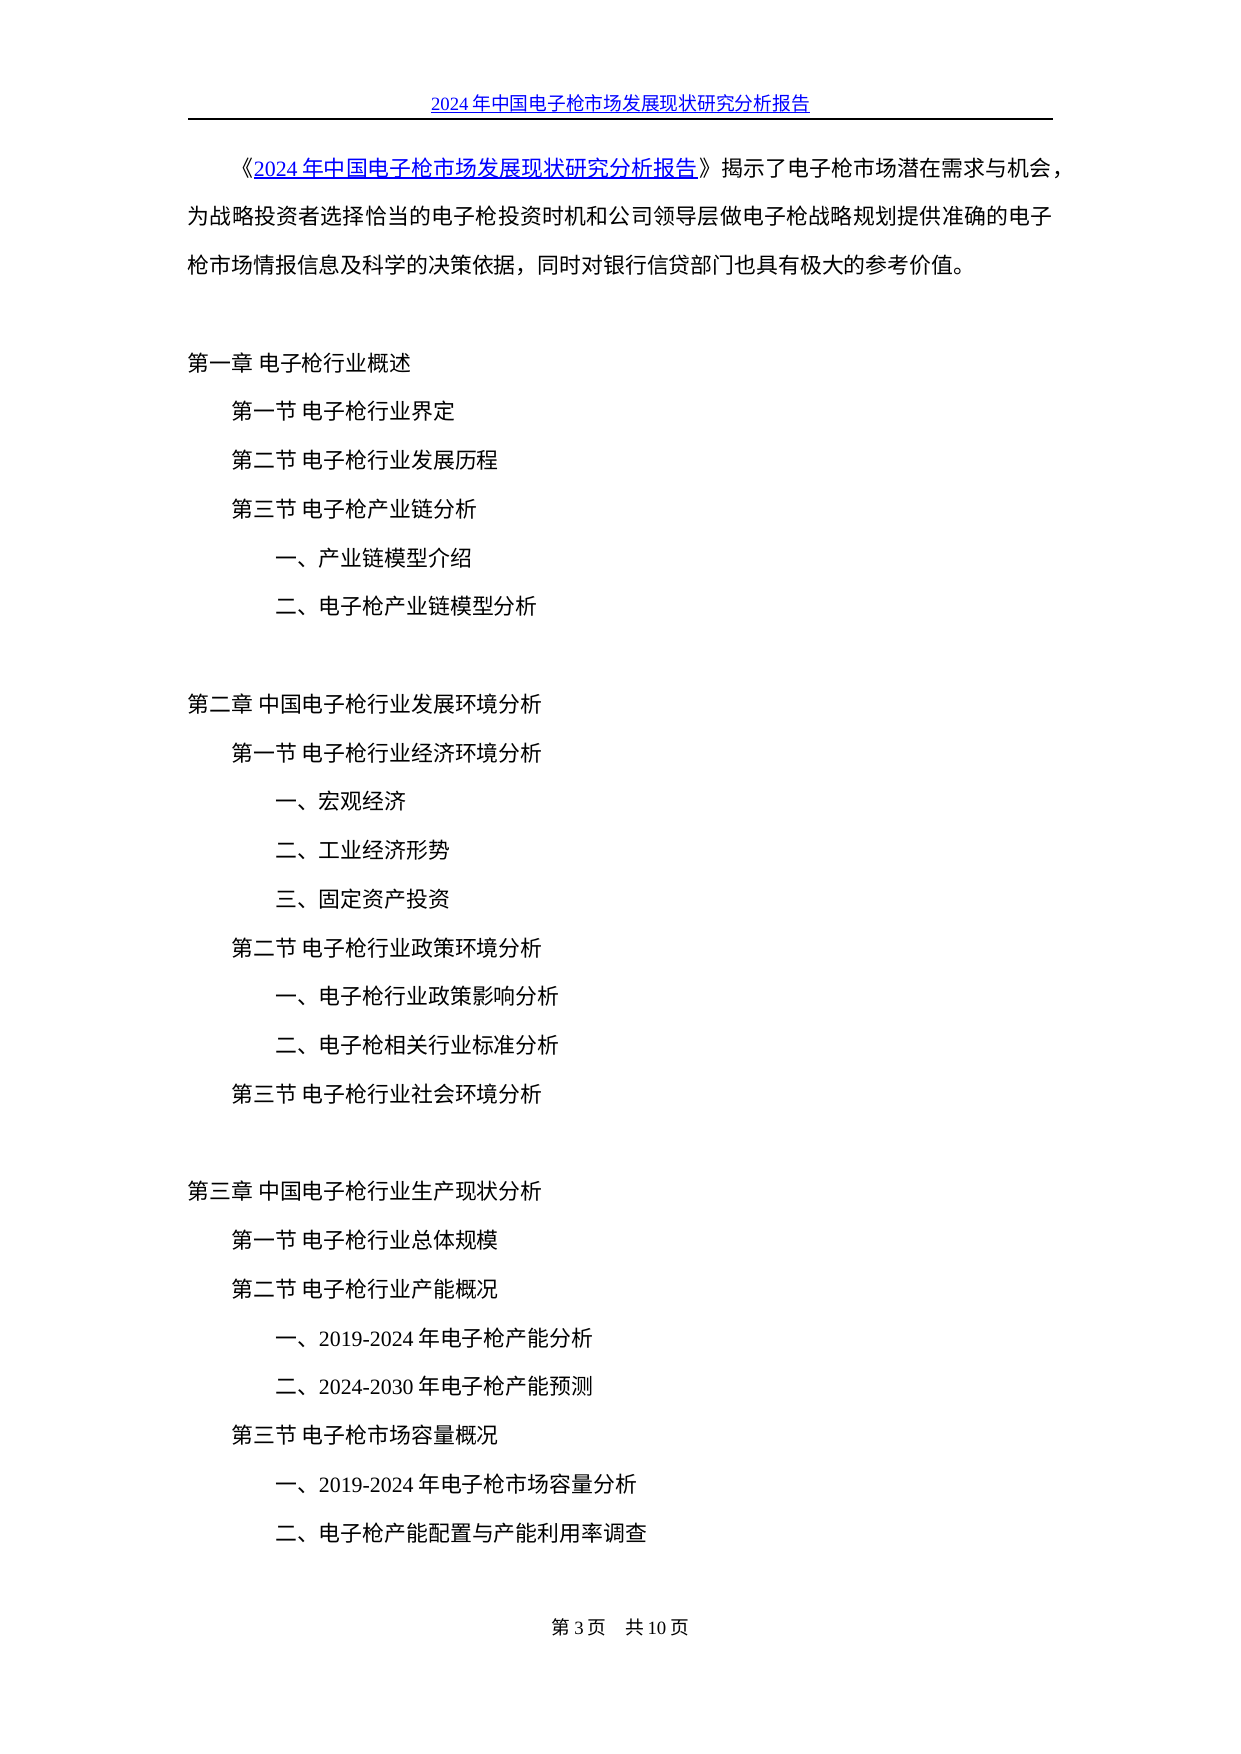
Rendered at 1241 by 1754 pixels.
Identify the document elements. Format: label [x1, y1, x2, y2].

text [187, 150, 1053, 1548]
